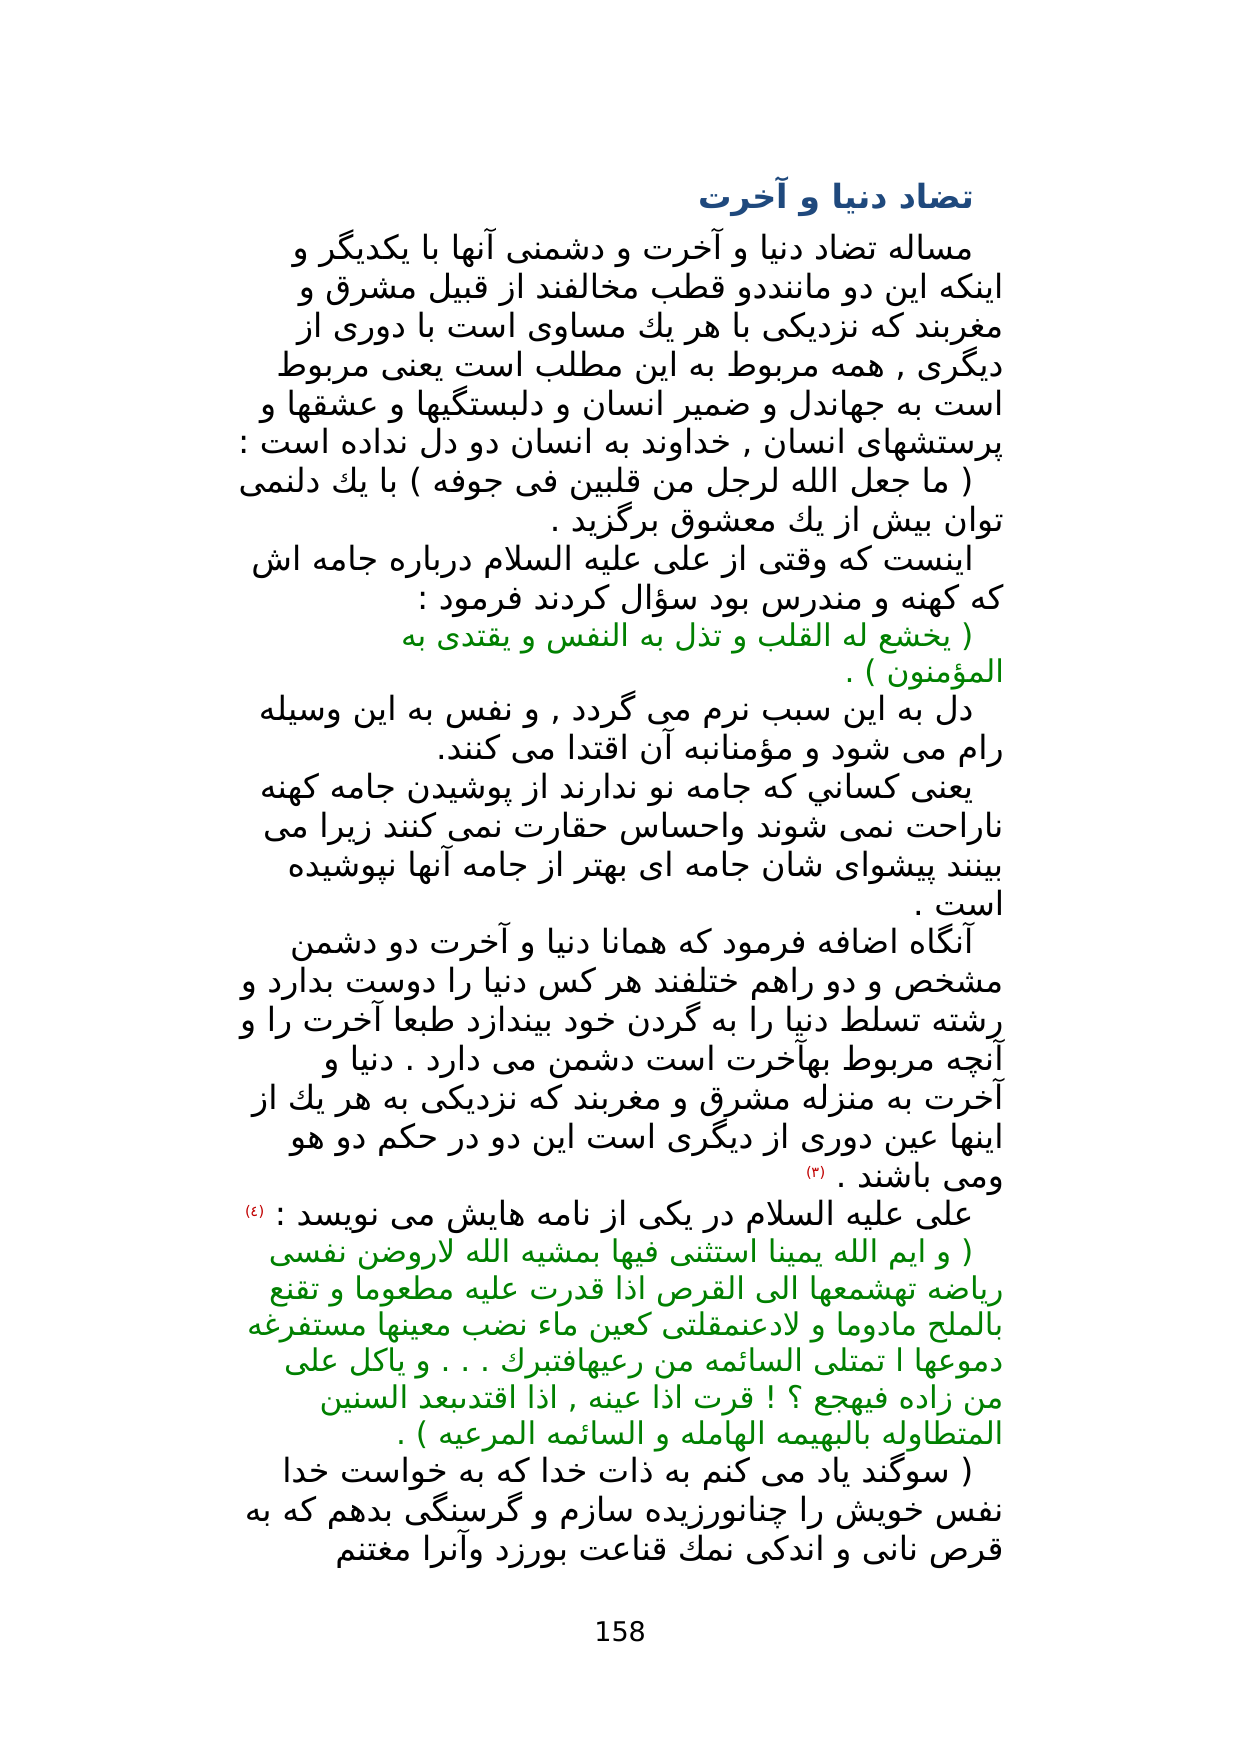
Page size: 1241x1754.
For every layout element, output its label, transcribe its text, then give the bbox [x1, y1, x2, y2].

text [236, 1452, 1004, 1568]
text دل به اين سبب نرم مى گردد , و نفس به اين وسيله رام مى شود و مؤمنانبه آن اقتدا مى كنند. [236, 690, 1004, 767]
text على عليه السلام در يكى از نامه هايش مى نويسد : (٤) [236, 1195, 1004, 1234]
subtitle تضاد دنيا و آخرت [236, 177, 1004, 216]
text ( و ايم الله يمينا استثنى فيها بمشيه الله لاروضن نفسى رياضه تهشمعها الى القرص اذا قدرت عليه مطعوما و تقنع بالملح مادوما و لادعنمقلتى كعين ماء نضب معينها مستفرغه دموعها ا تمتلى السائمه من رعيهافتبرك . . . و ياكل على من زاده فيهجع ؟ ! قرت اذا عينه , اذا اقتدىبعد السنين المتطاوله بالبهيمه الهامله و السائمه المرعيه ) . [236, 1234, 1004, 1452]
text آنگاه اضافه فرمود كه همانا دنيا و آخرت دو دشمن مشخص و دو راهم ختلفند هر كس دنيا را دوست بدارد و رشته تسلط دنيا را به گردن خود بيندازد طبعا آخرت را و آنچه مربوط بهآخرت است دشمن مى دارد . دنيا و آخرت به منزله مشرق و مغربند كه نزديكى به هر يك از اينها عين دورى از ديگرى است اين دو در حكم دو هو ومى باشند . (٣) [236, 923, 1004, 1195]
text يعنى كساني كه جامه نو ندارند از پوشيدن جامه كهنه ناراحت نمى شوند واحساس حقارت نمى كنند زيرا مى بينند پيشواى شان جامه اى بهتر از جامه آنها نپوشيده است . [236, 767, 1004, 923]
text ( ما جعل الله لرجل من قلبين فى جوفه ) با يك دلنمى توان بيش از يك معشوق برگزيد . [236, 462, 1004, 539]
text ( يخشع له القلب و تذل به النفس و يقتدى به المؤمنون ) . [236, 617, 1004, 690]
text اينست كه وقتى از على عليه السلام درباره جامه اش كه كهنه و مندرس بود سؤال كردند فرمود : [236, 539, 1004, 617]
text مساله تضاد دنيا و آخرت و دشمنى آنها با يكديگر و اينكه اين دو ماننددو قطب مخالفند از قبيل مشرق و مغربند كه نزديكى با هر يك مساوى است با دورى از ديگرى , همه مربوط به اين مطلب است يعنى مربوط است به جهاندل و ضمير انسان و دلبستگيها و عشقها و پرستشهاى انسان , خداوند به انسان دو دل نداده است : [236, 228, 1004, 462]
